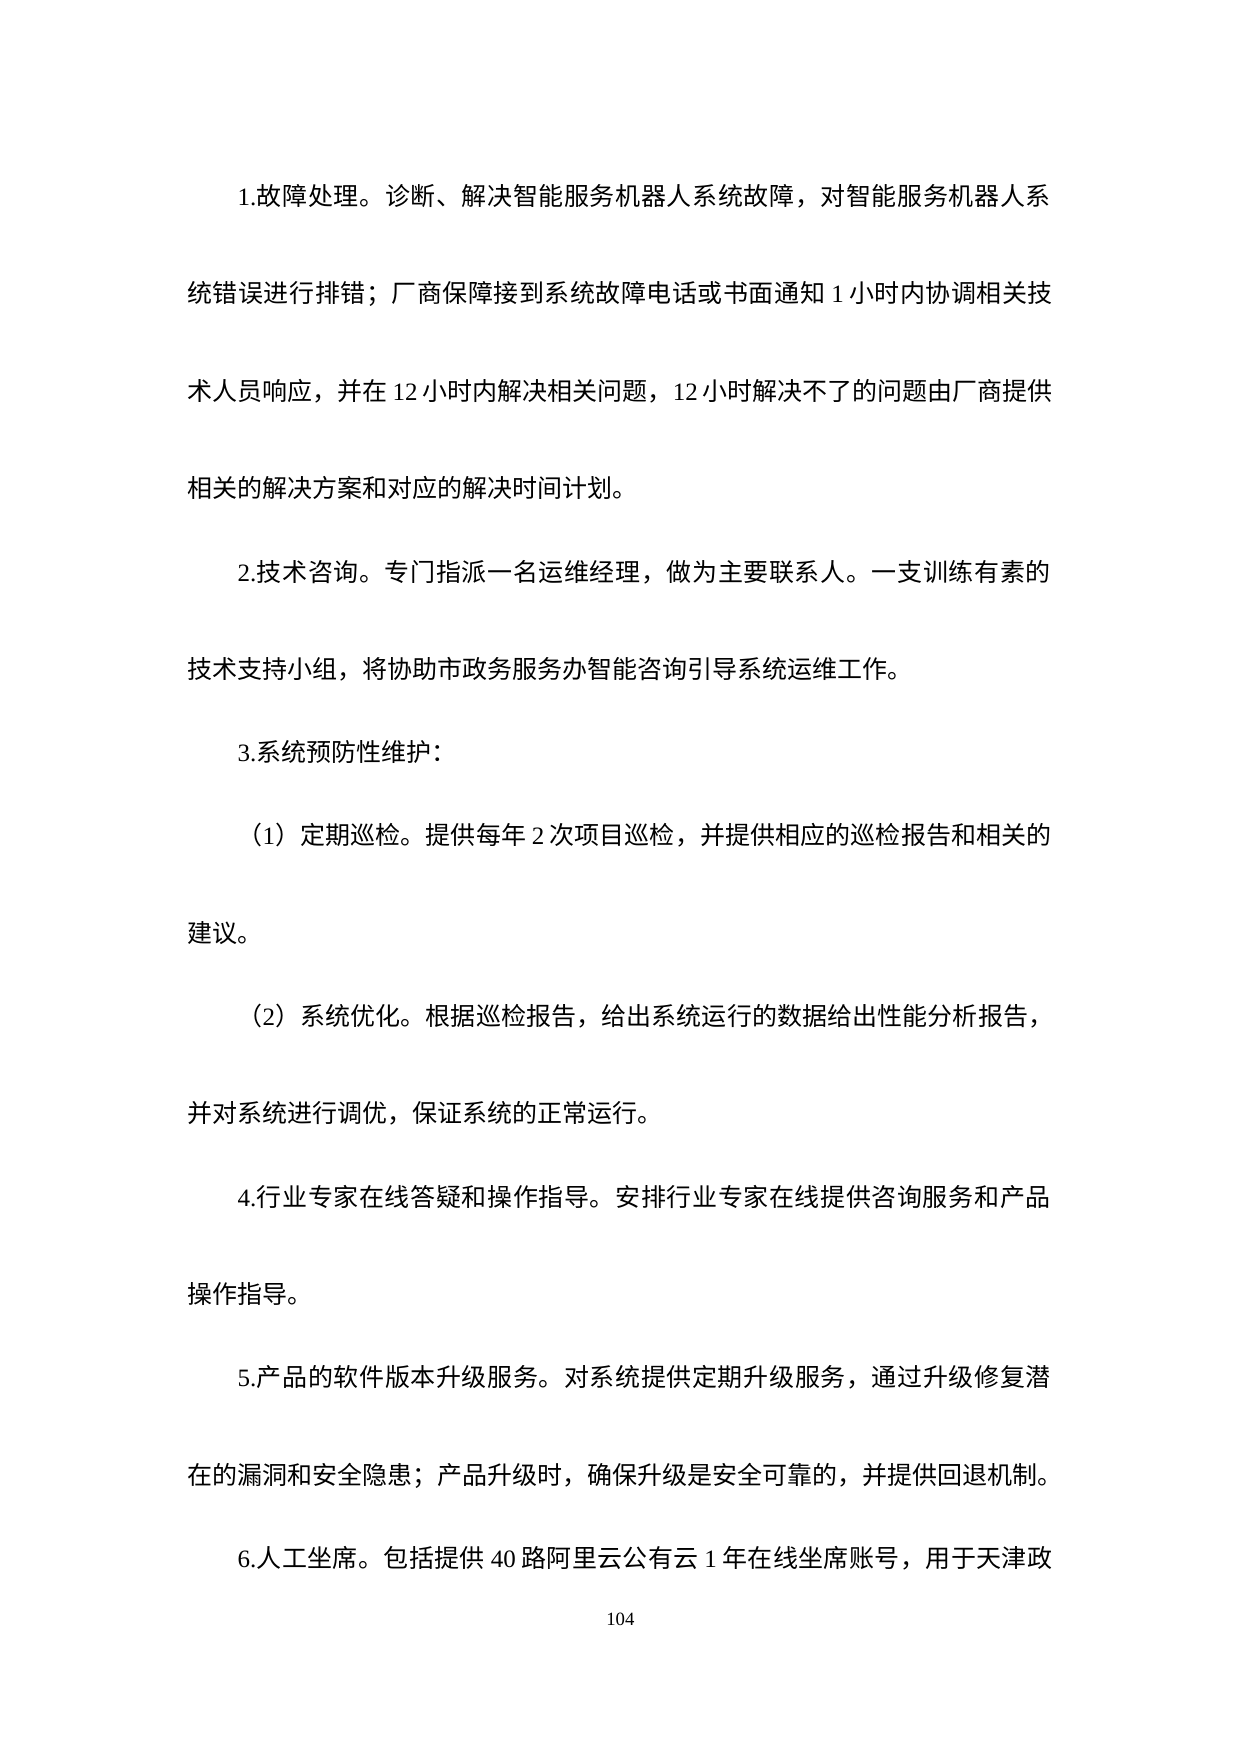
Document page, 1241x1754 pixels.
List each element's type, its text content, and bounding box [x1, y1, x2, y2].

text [187, 1524, 1053, 1589]
text 1.故障处理。诊断、解决智能服务机器人系统故障，对智能服务机器人系统错误进行排错；厂商保障接到系统故障电话或书面通知1小时内协调相关技术人员响应，并在12小时内解决相关问题，12小时解决不了的问题由厂商提供相关的解决方案和对应的解决时间计划。 [187, 162, 1053, 519]
text 4.行业专家在线答疑和操作指导。安排行业专家在线提供咨询服务和产品操作指导。 [187, 1163, 1053, 1325]
text 2.技术咨询。专门指派一名运维经理，做为主要联系人。一支训练有素的技术支持小组，将协助市政务服务办智能咨询引导系统运维工作。 [187, 538, 1053, 700]
text （1）定期巡检。提供每年2次项目巡检，并提供相应的巡检报告和相关的建议。 [187, 801, 1053, 964]
text 3.系统预防性维护： [187, 718, 1053, 783]
text 5.产品的软件版本升级服务。对系统提供定期升级服务，通过升级修复潜在的漏洞和安全隐患；产品升级时，确保升级是安全可靠的，并提供回退机制。 [187, 1343, 1053, 1506]
text （2）系统优化。根据巡检报告，给出系统运行的数据给出性能分析报告，并对系统进行调优，保证系统的正常运行。 [187, 982, 1053, 1144]
